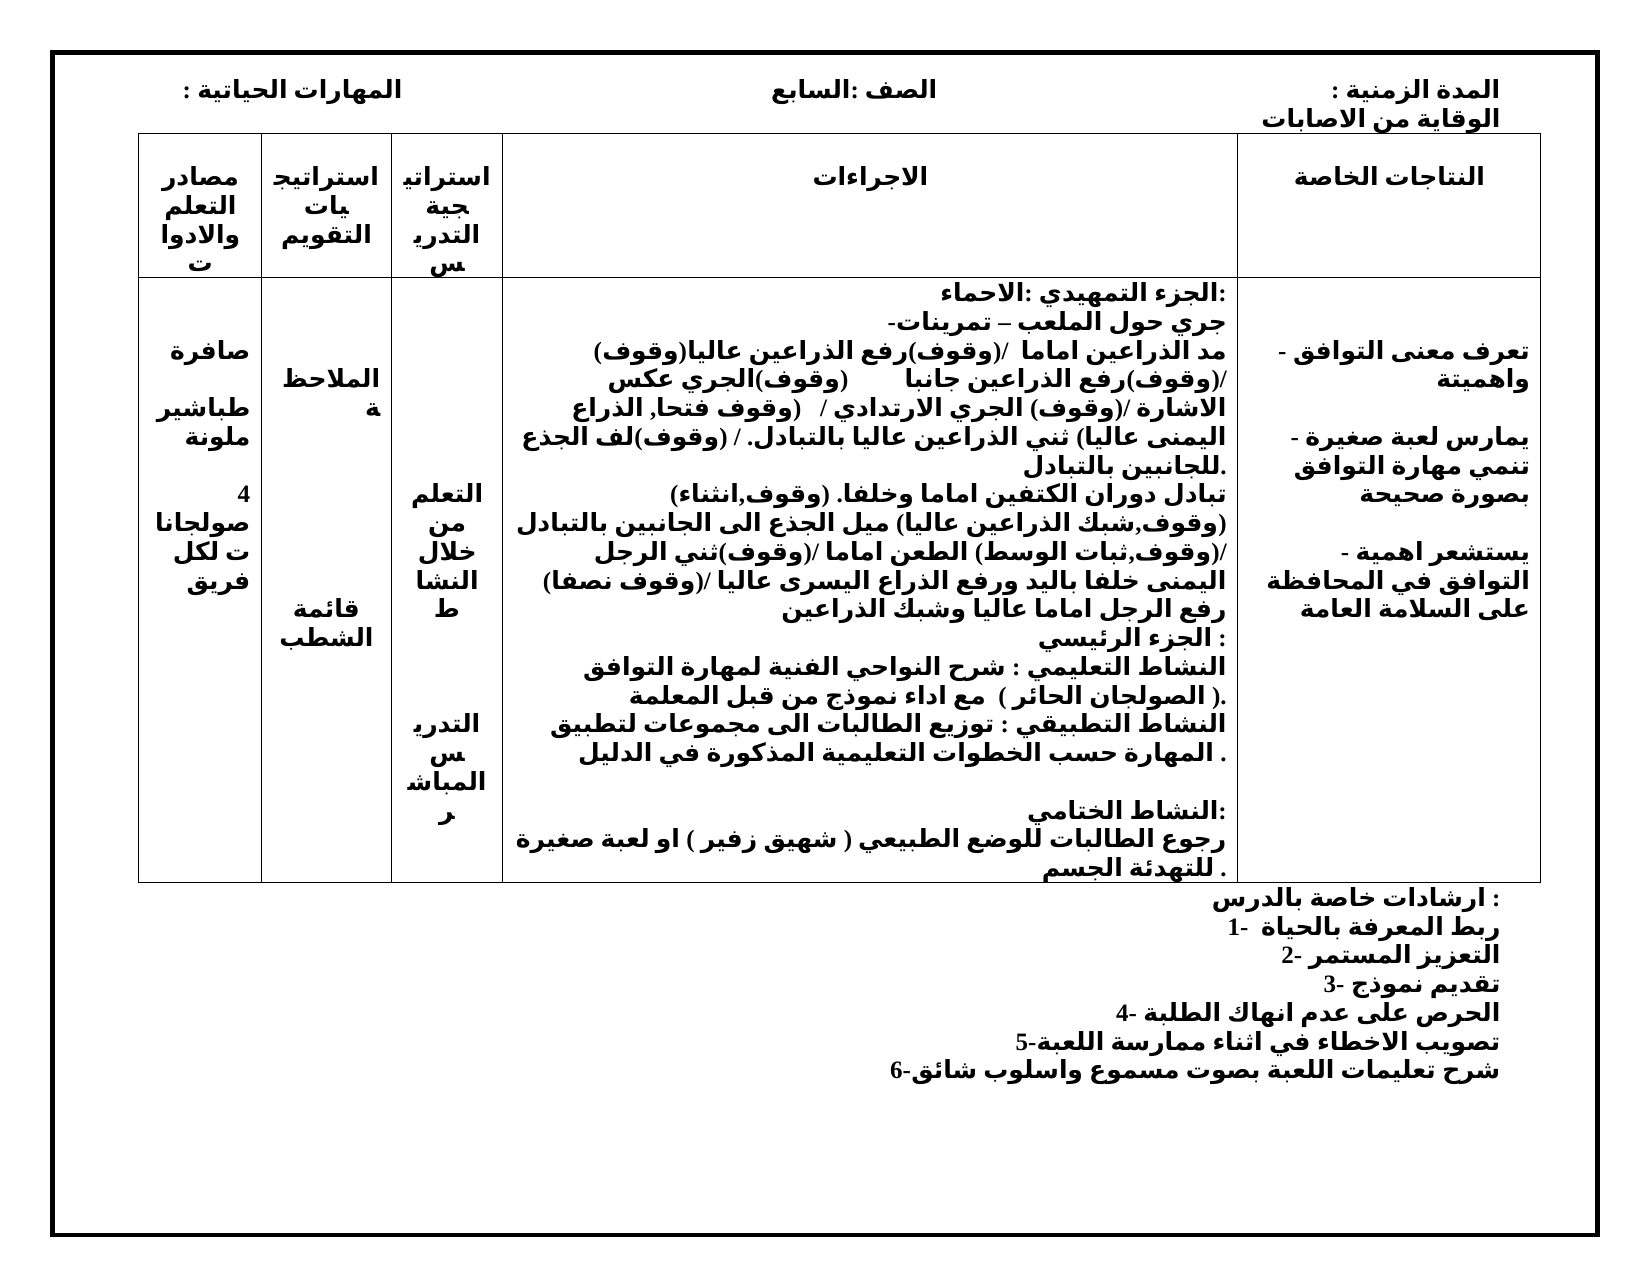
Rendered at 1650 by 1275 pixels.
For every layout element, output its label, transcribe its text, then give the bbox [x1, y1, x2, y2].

table_cell صافرة طباشير ملونة 4 صولجانات لكل فريق [139, 278, 261, 882]
text 1- ربط المعرفة بالحياة [150, 912, 1500, 941]
text 6-شرح تعليمات اللعبة بصوت مسموع واسلوب شائق [150, 1056, 1500, 1084]
table_cell الملاحظة قائمة الشطب [262, 278, 391, 882]
table_cell الجزء التمهيدي :الاحماء: -جري حول الملعب – تمرينات (وقوف)مد الذراعين اماما /(وقوف)رفع الذراعين عاليا /(وقوف)رفع الذراعين جانبا (وقوف)الجري عكس الاشارة /(وقوف) الجري الارتدادي / (وقوف فتحا, الذراع اليمنى عاليا) ثني الذراعين عاليا بالتبادل. / (وقوف)لف الجذع للجانبين بالتبادل. (وقوف,انثناء) تبادل دوران الكتفين اماما وخلفا. (وقوف,شبك الذراعين عاليا) ميل الجذع الى الجانبين بالتبادل /(وقوف,ثبات الوسط) الطعن اماما /(وقوف)ثني الرجل اليمنى خلفا باليد ورفع الذراع اليسرى عاليا /(وقوف نصفا) رفع الرجل اماما عاليا وشبك الذراعين الجزء الرئيسي : النشاط التعليمي : شرح النواحي الفنية لمهارة التوافق ( الصولجان الحائر ) مع اداء نموذج من قبل المعلمة. النشاط التطبيقي : توزيع الطالبات الى مجموعات لتطبيق المهارة حسب الخطوات التعليمية المذكورة في الدليل . النشاط الختامي: رجوع الطالبات للوضع الطبيعي ( شهيق زفير ) او لعبة صغيرة للتهدئة الجسم . [503, 278, 1237, 882]
table_header استراتيجية التدريس [392, 134, 502, 277]
text 3- تقديم نموذج [150, 969, 1500, 998]
text المدة الزمنية : الصف :السابع المهارات الحياتية : الوقاية من الاصابات [150, 75, 1500, 132]
text ارشادات خاصة بالدرس : [150, 883, 1500, 912]
text 5-تصويب الاخطاء في اثناء ممارسة اللعبة [150, 1027, 1500, 1056]
table_header مصادر التعلم والادوات [139, 134, 261, 277]
table_header استراتيجيات التقويم [262, 134, 391, 277]
text 4- الحرص على عدم انهاك الطلبة [150, 998, 1500, 1027]
table_header النتاجات الخاصة [1238, 134, 1540, 277]
table_cell التعلم من خلال النشاط التدريس المباشر [392, 278, 502, 882]
text 2- التعزيز المستمر [150, 941, 1500, 969]
table_header الاجراءات [503, 134, 1237, 277]
table_cell - تعرف معنى التوافق واهميتة - يمارس لعبة صغيرة تنمي مهارة التوافق بصورة صحيحة - يستشعر اهمية التوافق في المحافظة على السلامة العامة [1238, 278, 1540, 882]
